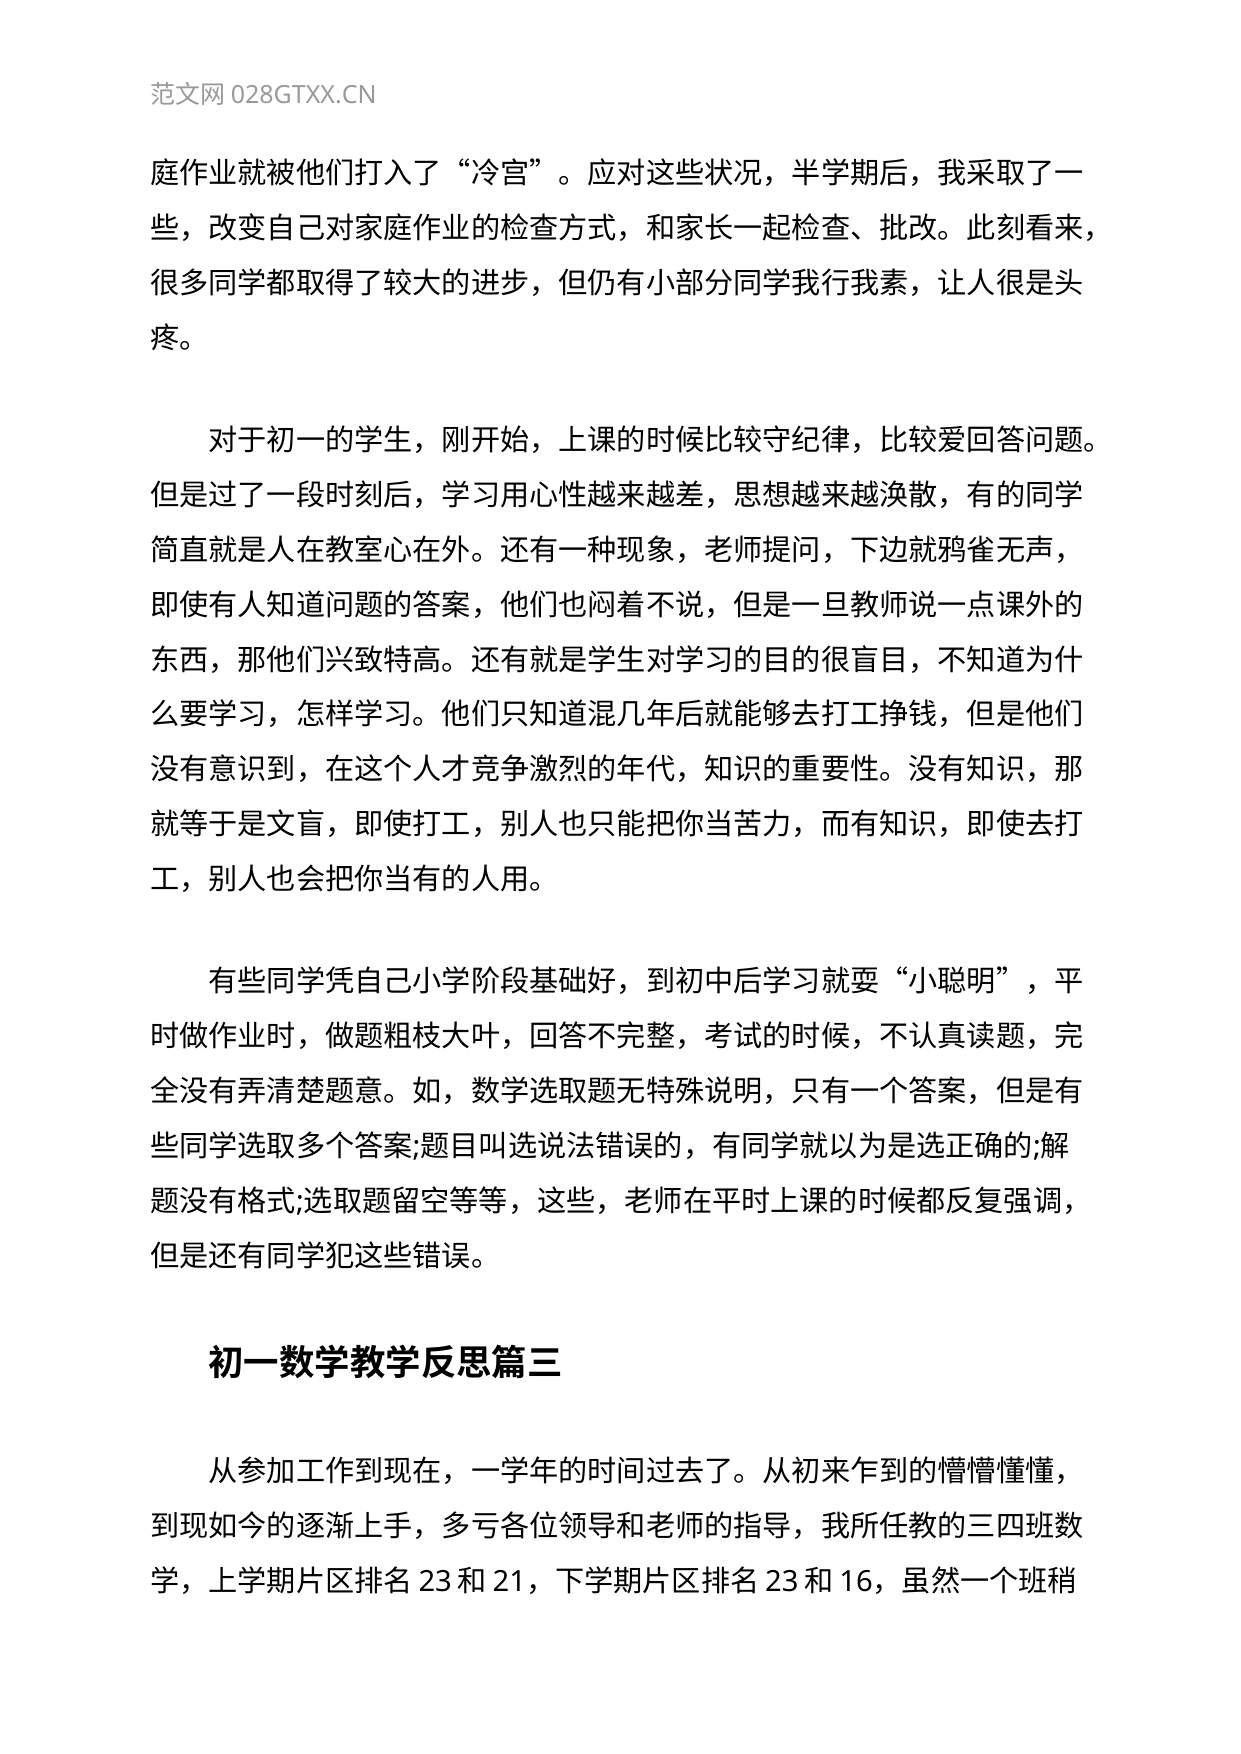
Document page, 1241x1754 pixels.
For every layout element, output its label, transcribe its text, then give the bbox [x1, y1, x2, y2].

text 对于初一的学生，刚开始，上课的时候比较守纪律，比较爱回答问题。但是过了一段时刻后，学习用心性越来越差，思想越来越涣散，有的同学简直就是人在教室心在外。还有一种现象，老师提问，下边就鸦雀无声，即使有人知道问题的答案，他们也闷着不说，但是一旦教师说一点课外的东西，那他们兴致特高。还有就是学生对学习的目的很盲目，不知道为什么要学习，怎样学习。他们只知道混几年后就能够去打工挣钱，但是他们没有意识到，在这个人才竞争激烈的年代，知识的重要性。没有知识，那就等于是文盲，即使打工，别人也只能把你当苦力，而有知识，即使去打工，别人也会把你当有的人用。 [150, 416, 1090, 898]
text 有些同学凭自己小学阶段基础好，到初中后学习就耍“小聪明”，平时做作业时，做题粗枝大叶，回答不完整，考试的时候，不认真读题，完全没有弄清楚题意。如，数学选取题无特殊说明，只有一个答案，但是有些同学选取多个答案;题目叫选说法错误的，有同学就以为是选正确的;解题没有格式;选取题留空等等，这些，老师在平时上课的时候都反复强调，但是还有同学犯这些错误。 [150, 957, 1090, 1274]
text 初一数学教学反思篇三 [150, 1334, 1090, 1385]
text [150, 150, 1090, 357]
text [150, 1447, 1090, 1599]
